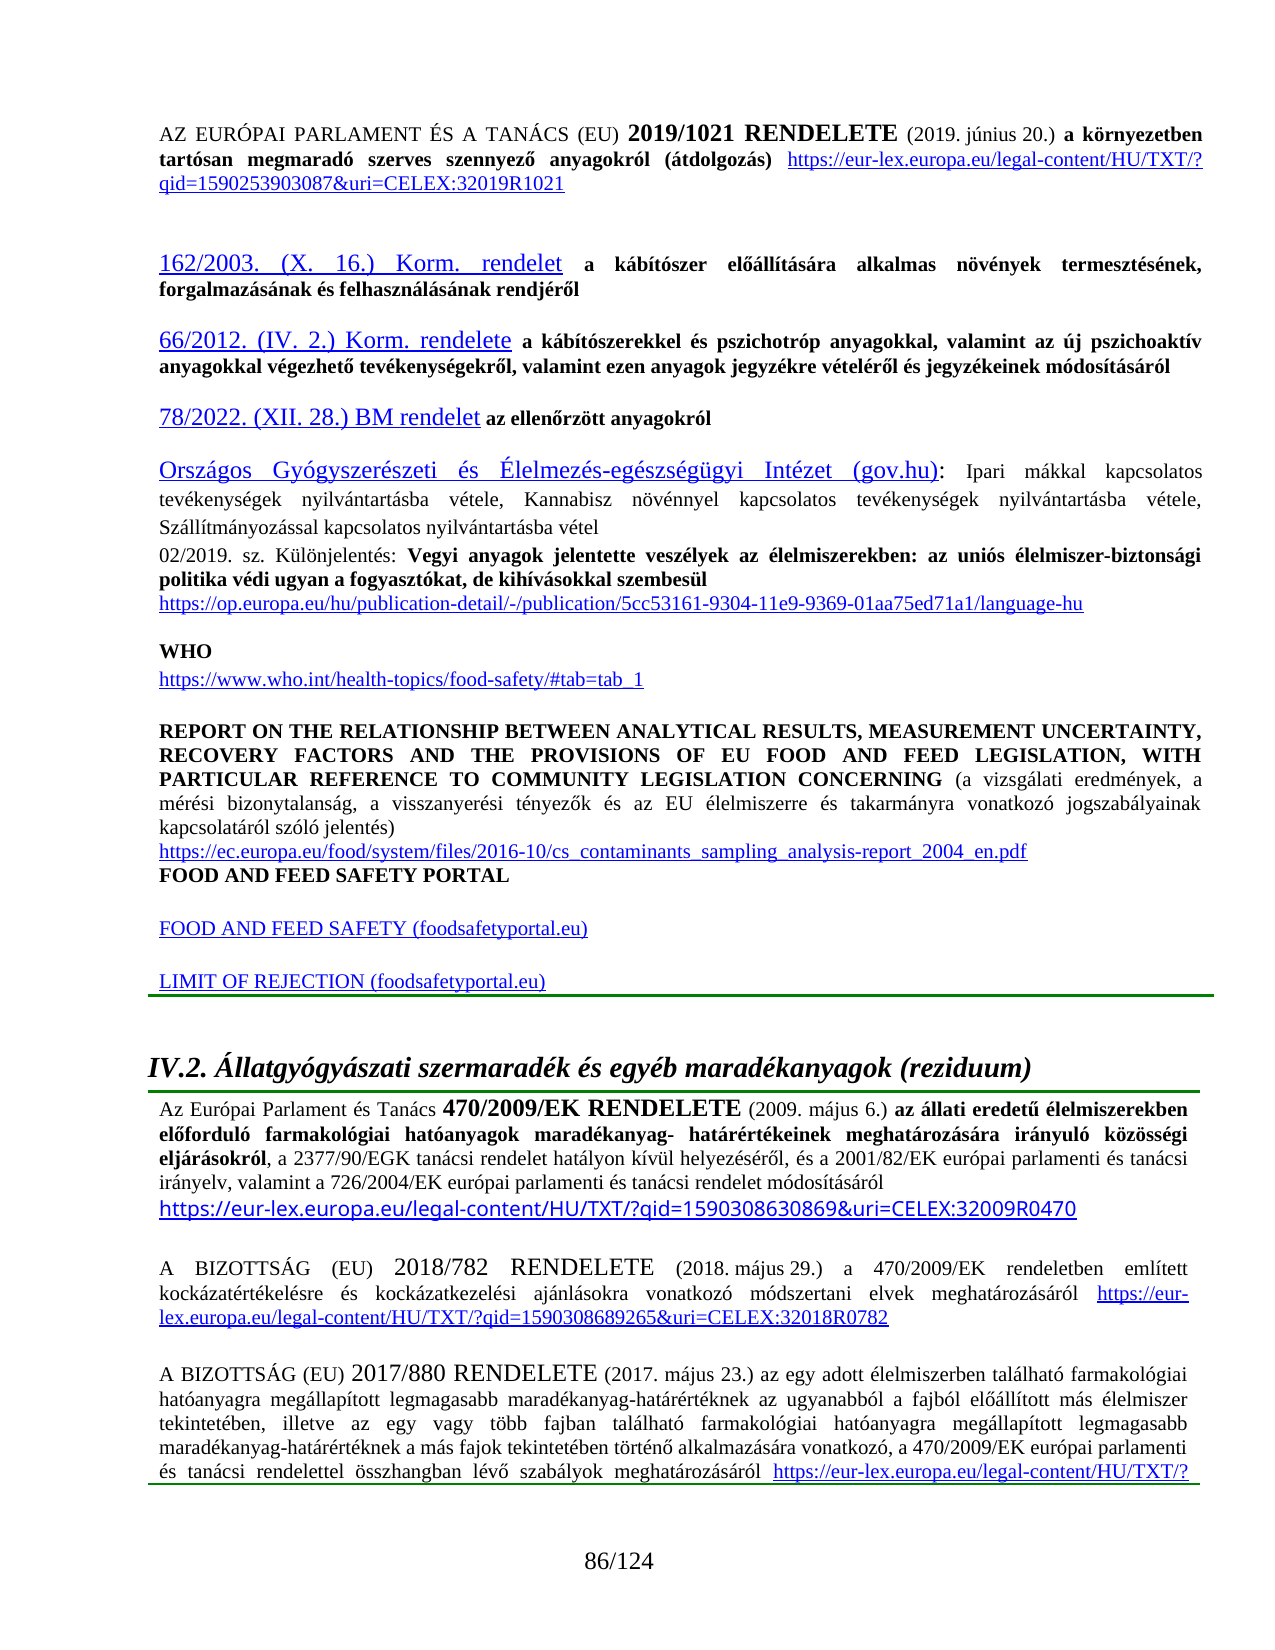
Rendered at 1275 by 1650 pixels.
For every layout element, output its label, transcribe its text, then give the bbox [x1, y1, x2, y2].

table_cell 162/2003. (X. 16.) Korm. rendelet a kábítószer előállítására alkalmas növények termesztésének, forgalmazásának és felhasználásának rendjéről 66/2012. (IV. 2.) Korm. rendelete a kábítószerekkel és pszichotróp anyagokkal, valamint az új pszichoaktív anyagokkal végezhető tevékenységekről, valamint ezen anyagok jegyzékre vételéről és jegyzékeinek módosításáról 78/2022. (XII. 28.) BM rendelet az ellenőrzött anyagokról Országos Gyógyszerészeti és Élelmezés-egészségügyi Intézet (gov.hu): Ipari mákkal kapcsolatos tevékenységek nyilvántartásba vétele, Kannabisz növénnyel kapcsolatos tevékenységek nyilvántartásba vétele, Szállítmányozással kapcsolatos nyilvántartásba vétel [148, 248, 1214, 543]
subtitle IV.2. Állatgyógyászati szermaradék és egyéb maradékanyagok (reziduum) [148, 1050, 1127, 1084]
table_cell 02/2019. sz. Különjelentés: Vegyi anyagok jelentette veszélyek az élelmiszerekben: az uniós élelmiszer-biztonsági politika védi ugyan a fogyasztókat, de kihívásokkal szembesül https://op.europa.eu/hu/publication-detail/-/publication/5cc53161-9304-11e9-9369-01aa75ed71a1/language-hu [148, 543, 1214, 639]
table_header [148, 1093, 1200, 1483]
table_cell AZ EURÓPAI PARLAMENT ÉS A TANÁCS (EU) 2019/1021 RENDELETE (2019. június 20.) a környezetben tartósan megmaradó szerves szennyező anyagokról (átdolgozás) https://eur-lex.europa.eu/legal-content/HU/TXT/?qid=1590253903087&uri=CELEX:32019R1021 [148, 118, 1214, 248]
table_cell REPORT ON THE RELATIONSHIP BETWEEN ANALYTICAL RESULTS, MEASUREMENT UNCERTAINTY, RECOVERY FACTORS AND THE PROVISIONS OF EU FOOD AND FEED LEGISLATION, WITH PARTICULAR REFERENCE TO COMMUNITY LEGISLATION CONCERNING (a vizsgálati eredmények, a mérési bizonytalanság, a visszanyerési tényezők és az EU élelmiszerre és takarmányra vonatkozó jogszabályainak kapcsolatáról szóló jelentés) https://ec.europa.eu/food/system/files/2016-10/cs_contaminants_sampling_analysis-report_2004_en.pdf [148, 719, 1214, 863]
table_cell FOOD AND FEED SAFETY PORTAL FOOD AND FEED SAFETY (foodsafetyportal.eu) LIMIT OF REJECTION (foodsafetyportal.eu) [148, 863, 1214, 993]
table_cell WHO https://www.who.int/health-topics/food-safety/#tab=tab_1 [148, 639, 1214, 718]
